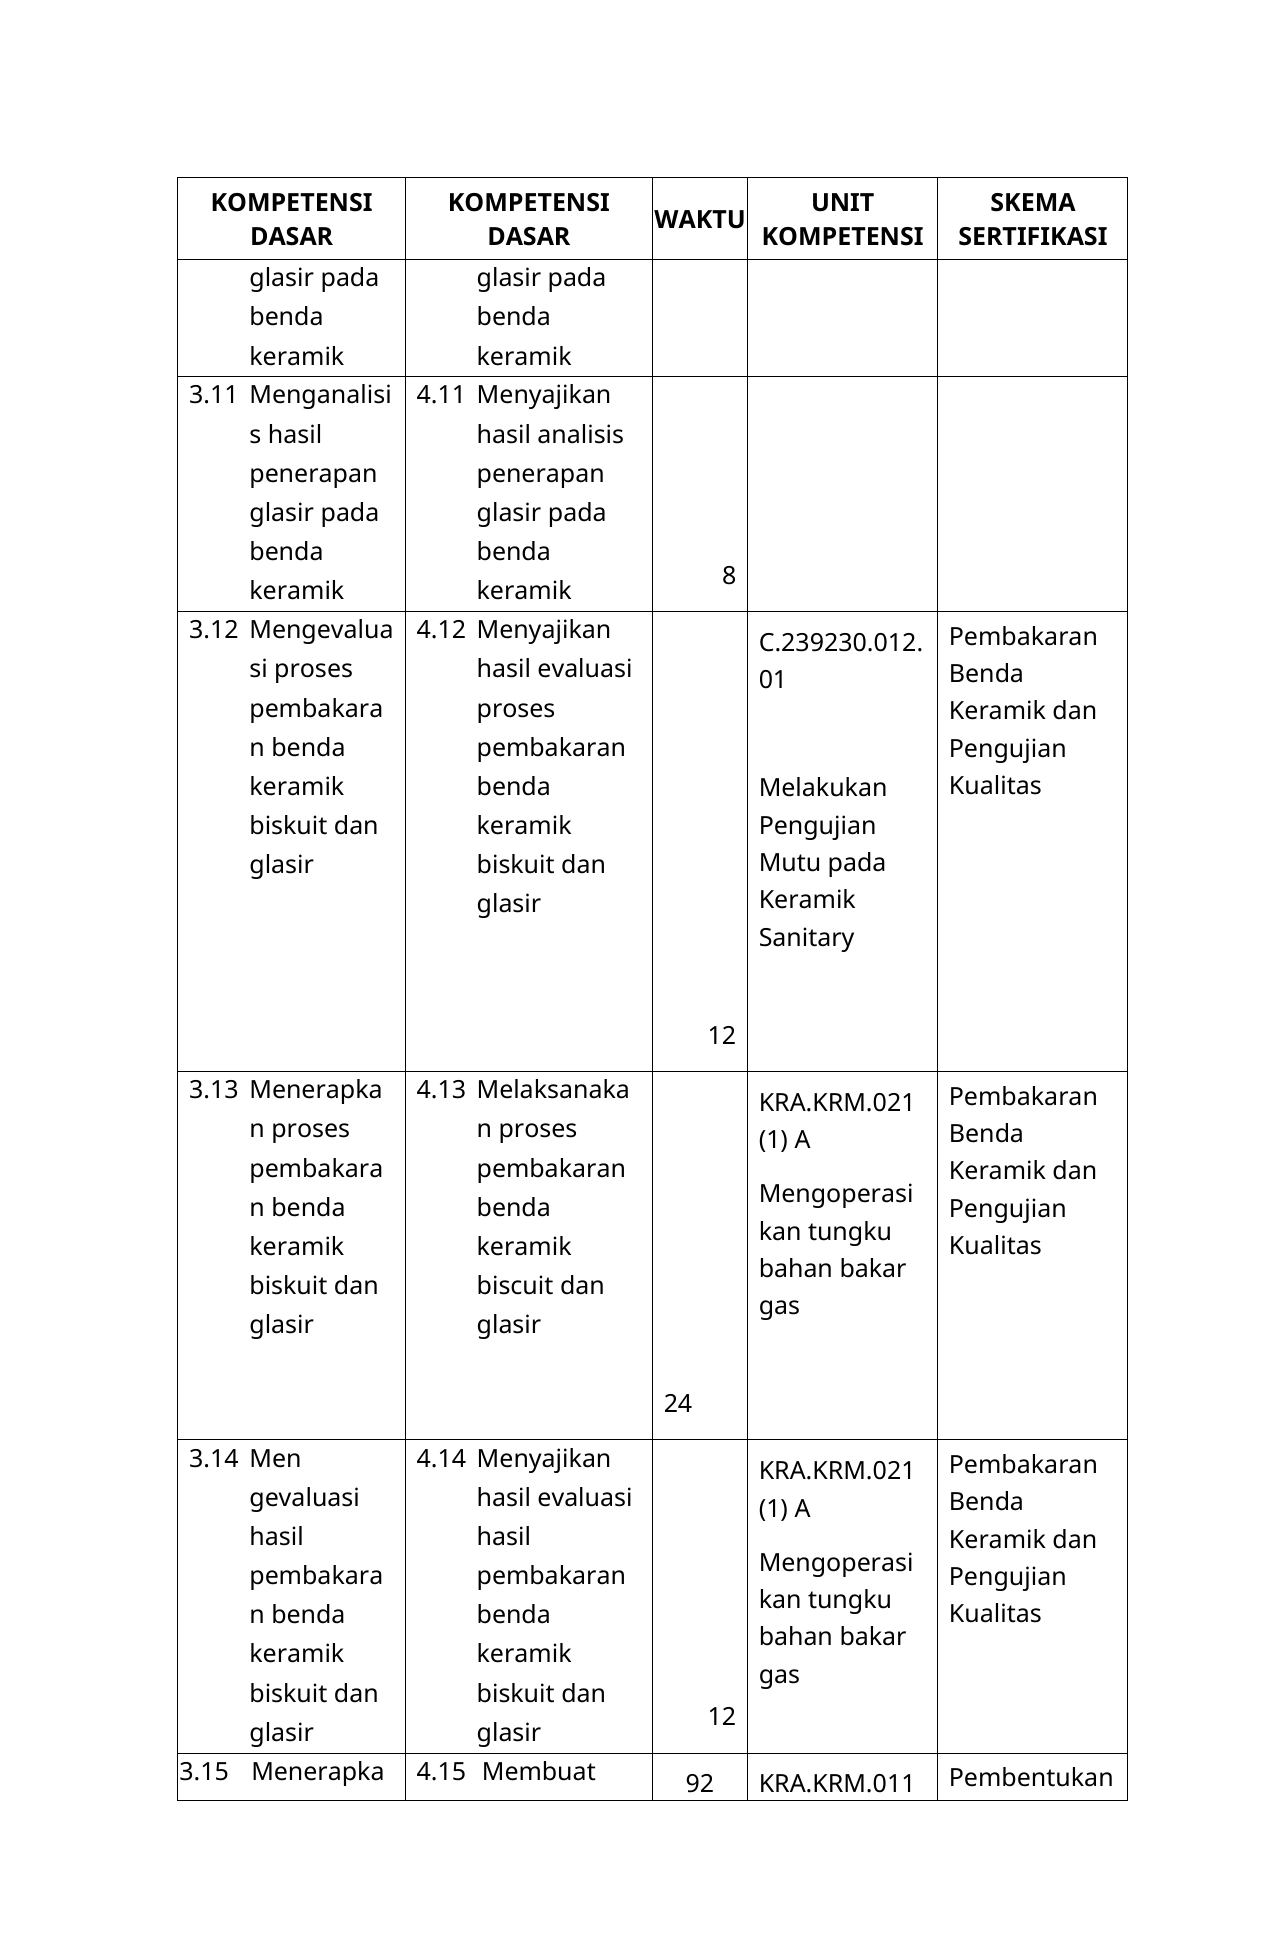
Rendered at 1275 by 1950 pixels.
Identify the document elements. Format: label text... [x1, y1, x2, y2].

table_cell Pembakaran Benda Keramik dan Pengujian Kualitas [938, 612, 1127, 1071]
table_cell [406, 1754, 652, 1800]
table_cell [406, 260, 652, 376]
table_header UNIT KOMPETENSI [748, 178, 937, 259]
table_cell KRA.KRM.021 (1) A Mengoperasikan tungku bahan bakar gas [748, 1072, 937, 1439]
table_cell [748, 260, 937, 376]
table_cell C.239230.012.01 Melakukan Pengujian Mutu pada Keramik Sanitary [748, 612, 937, 1071]
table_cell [748, 1754, 937, 1800]
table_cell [178, 1754, 405, 1800]
table_cell Menyajikan hasil evaluasi hasil pembakaran benda keramik biskuit dan glasir [406, 1440, 652, 1752]
table_cell 32 [653, 260, 747, 376]
table_cell [748, 377, 937, 611]
table_cell Pembakaran Benda Keramik dan Pengujian Kualitas [938, 1440, 1127, 1752]
table_cell Menyajikan hasil evaluasi proses pembakaran benda keramik biskuit dan glasir [406, 612, 652, 1071]
table_cell KRA.KRM.021 (1) A Mengoperasikan tungku bahan bakar gas [748, 1440, 937, 1752]
table_cell 92 [653, 1754, 747, 1800]
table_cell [178, 260, 405, 376]
table_cell Mengevaluasi hasil pembakaran benda keramik biskuit dan glasir [178, 1440, 405, 1752]
table_cell Melaksanakan proses pembakaran benda keramik biscuit dan glasir [406, 1072, 652, 1439]
table_cell 24 [653, 1072, 747, 1439]
table_header SKEMA SERTIFIKASI [938, 178, 1127, 259]
table_cell Menganalisis hasil penerapan glasir pada benda keramik [178, 377, 405, 611]
table_header KOMPETENSI DASAR [406, 178, 652, 259]
table_cell 12 [653, 1440, 747, 1752]
table_cell 12 [653, 612, 747, 1071]
table_cell [938, 377, 1127, 611]
table_cell 8 [653, 377, 747, 611]
table_cell Pembakaran Benda Keramik dan Pengujian Kualitas [938, 1072, 1127, 1439]
table_cell Menyajikan hasil analisis penerapan glasir pada benda keramik [406, 377, 652, 611]
table_header WAKTU [653, 178, 747, 259]
table_header KOMPETENSI DASAR [178, 178, 405, 259]
table_cell Pembentukan Benda Keramik [938, 1754, 1127, 1800]
table_cell [938, 260, 1127, 376]
table_cell Menerapkan proses pembakaran benda keramik biskuit dan glasir [178, 1072, 405, 1439]
table_cell Mengevaluasi proses pembakaran benda keramik biskuit dan glasir [178, 612, 405, 1071]
